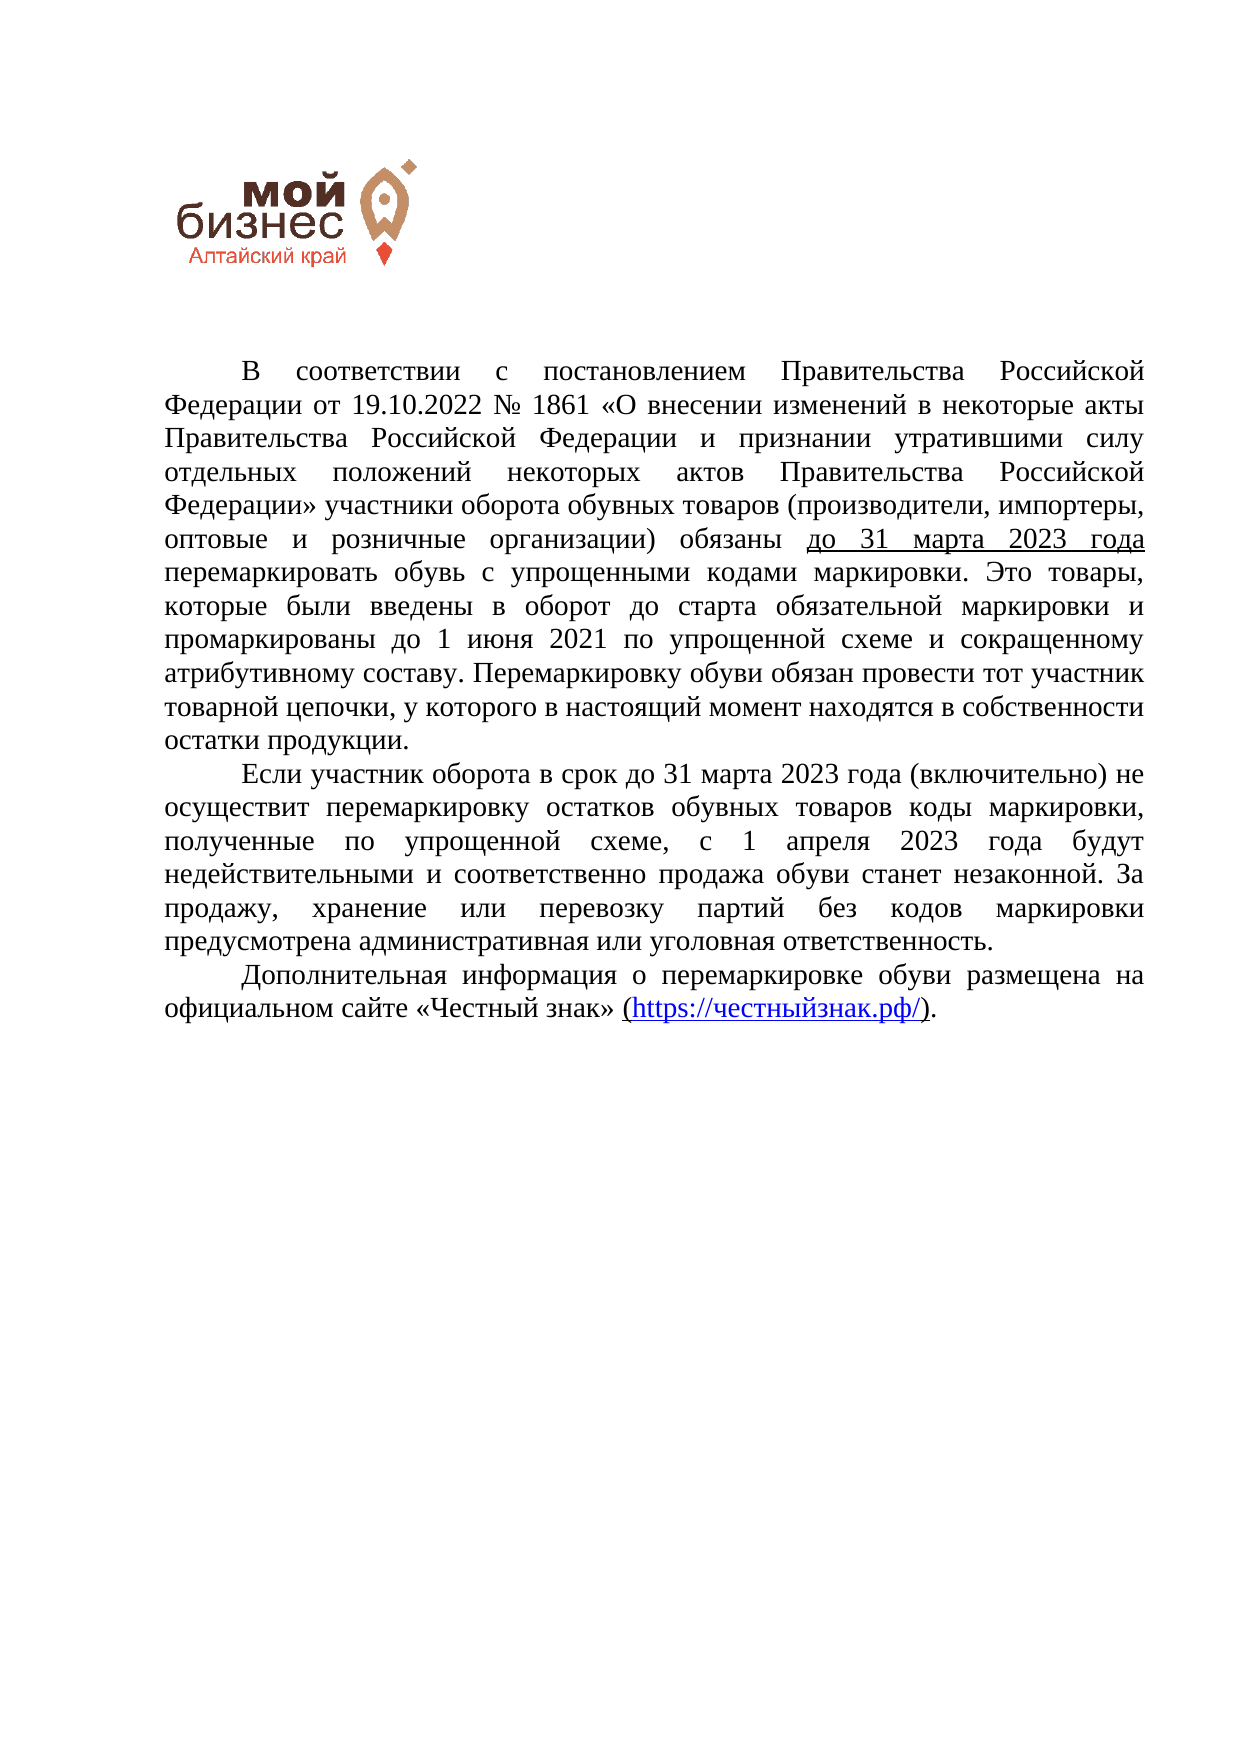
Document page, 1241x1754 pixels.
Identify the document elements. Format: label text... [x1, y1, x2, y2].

picture [177, 118, 419, 314]
text В соответствии с постановлением Правительства Российской Федерации от 19.10.2022 № 1861 «О внесении изменений в некоторые акты Правительства Российской Федерации и признании утратившими силу отдельных положений некоторых актов Правительства Российской Федерации» участники оборота обувных товаров (производители, импортеры, оптовые и розничные организации) обязаны до 31 марта 2023 года перемаркировать обувь с упрощенными кодами маркировки. Это товары, которые были введены в оборот до старта обязательной маркировки и промаркированы до 1 июня 2021 по упрощенной схеме и сокращенному атрибутивному составу. Перемаркировку обуви обязан провести тот участник товарной цепочки, у которого в настоящий момент находятся в собственности остатки продукции. [164, 353, 1145, 756]
text Если участник оборота в срок до 31 марта 2023 года (включительно) не осуществит перемаркировку остатков обувных товаров коды маркировки, полученные по упрощенной схеме, с 1 апреля 2023 года будут недействительными и соответственно продажа обуви станет незаконной. За продажу, хранение или перевозку партий без кодов маркировки предусмотрена административная или уголовная ответственность. [164, 756, 1145, 957]
text Дополнительная информация о перемаркировке обуви размещена на официальном сайте «Честный знак» (https://честныйзнак.рф/). [164, 957, 1145, 1024]
